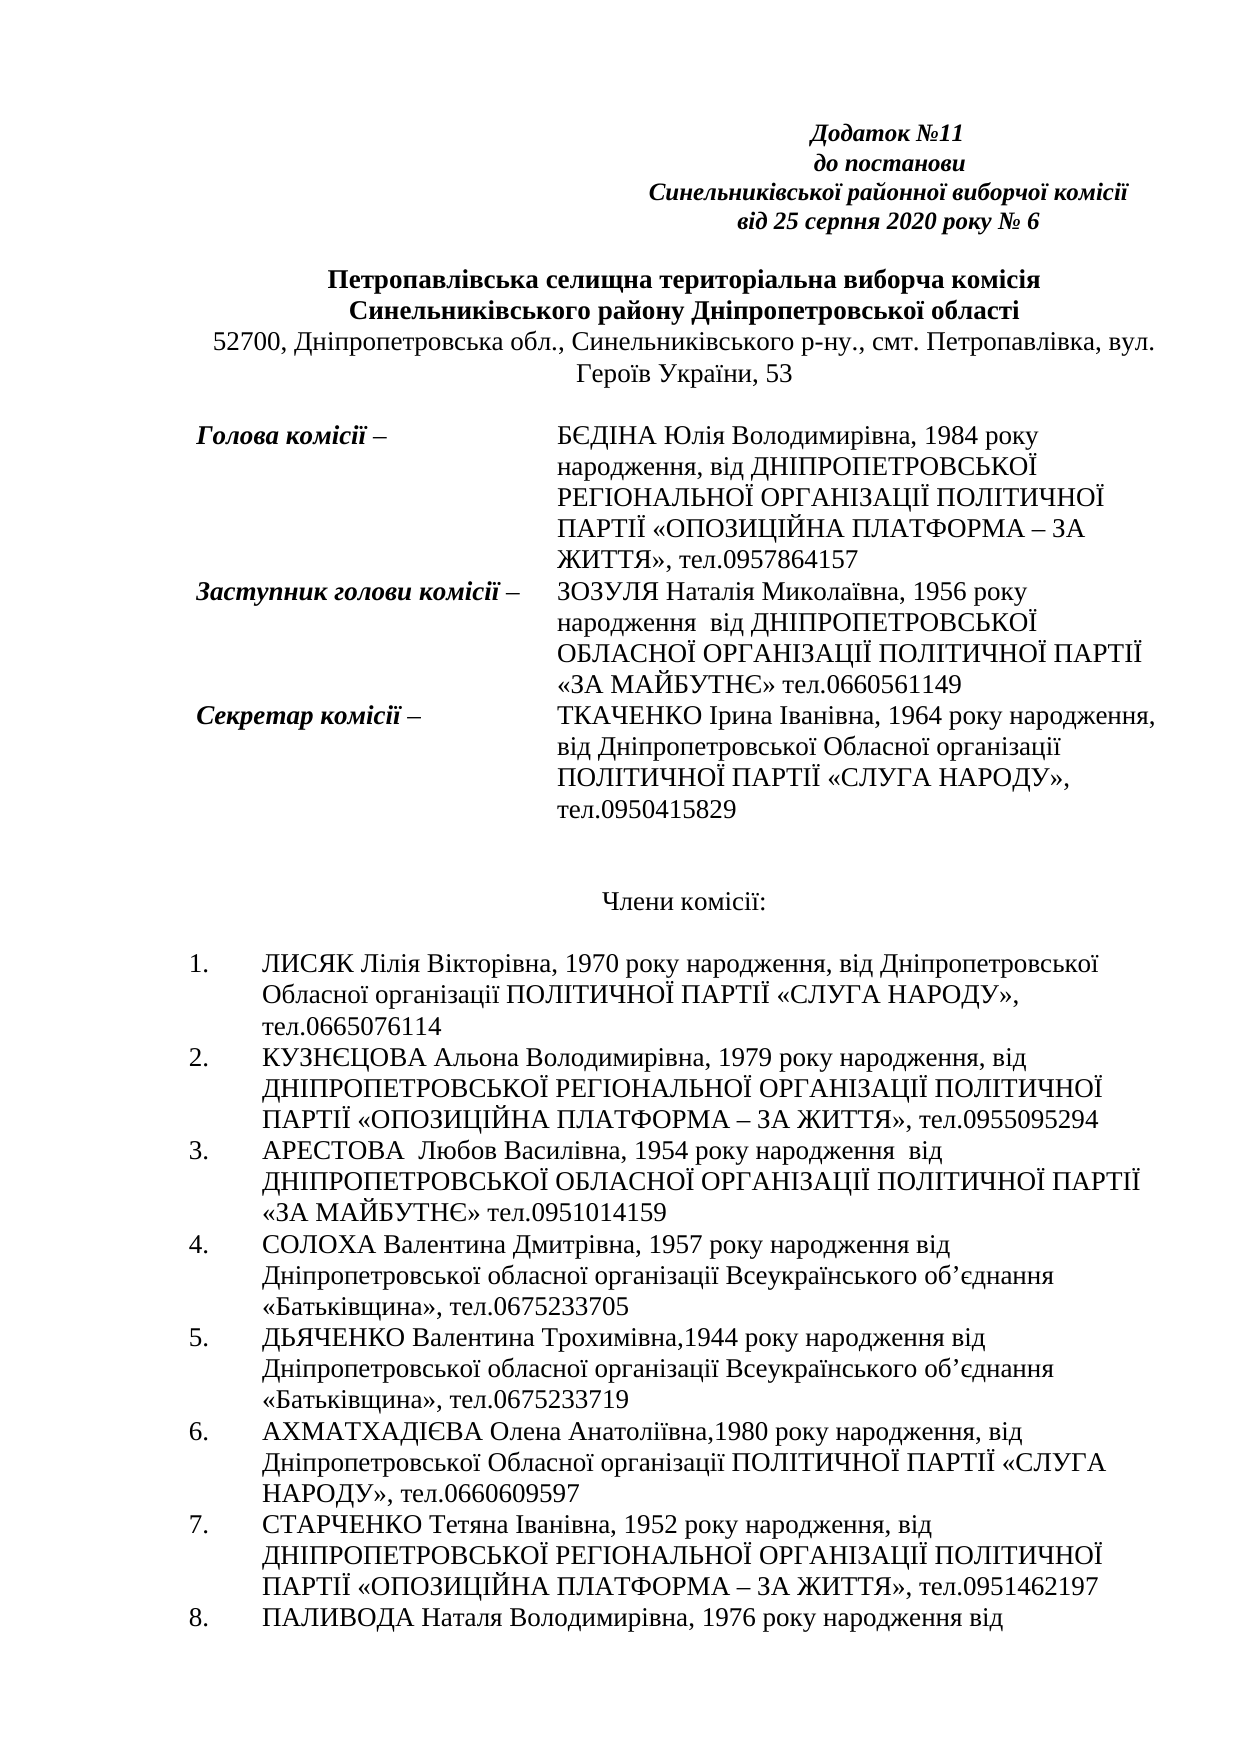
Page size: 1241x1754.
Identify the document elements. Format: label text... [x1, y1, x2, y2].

text до постанови [627, 148, 1152, 177]
table_cell СОЛОХА Валентина Дмитрівна, 1957 року народження від Дніпропетровської обласної організації Всеукраїнського об’єднання «Батьківщина», тел.0675233705 [251, 1228, 1181, 1321]
table_cell АХМАТХАДІЄВА Олена Анатоліївна,1980 року народження, від Дніпропетровської Обласної організації ПОЛІТИЧНОЇ ПАРТІЇ «СЛУГА НАРОДУ», тел.0660609597 [251, 1415, 1181, 1508]
table_cell 6. [177, 1415, 251, 1508]
table_header 1. [177, 948, 251, 1041]
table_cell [251, 1601, 1181, 1633]
table_header Додаток №11 [635, 118, 1151, 148]
table_cell АРЕСТОВА Любов Василівна, 1954 року народження від ДНІПРОПЕТРОВСЬКОЇ ОБЛАСНОЇ ОРГАНІЗАЦІЇ ПОЛІТИЧНОЇ ПАРТІЇ «ЗА МАЙБУТНЄ» тел.0951014159 [251, 1134, 1181, 1228]
text від 25 серпня 2020 року № 6 [627, 206, 1152, 234]
table_cell 3. [177, 1134, 251, 1228]
table_cell 8. [177, 1601, 251, 1633]
text Синельниківської районної виборчої комісії [627, 177, 1152, 206]
table_header ЛИСЯК Лілія Вікторівна, 1970 року народження, від Дніпропетровської Обласної організації ПОЛІТИЧНОЇ ПАРТІЇ «СЛУГА НАРОДУ», тел.0665076114 [251, 948, 1181, 1041]
table_cell СТАРЧЕНКО Тетяна Іванівна, 1952 року народження, від ДНІПРОПЕТРОВСЬКОЇ РЕГІОНАЛЬНОЇ ОРГАНІЗАЦІЇ ПОЛІТИЧНОЇ ПАРТІЇ «ОПОЗИЦІЙНА ПЛАТФОРМА – ЗА ЖИТТЯ», тел.0951462197 [251, 1508, 1181, 1601]
table_header Петропавлівська селищна територіальна виборча комісія Синельниківського району Дніпропетровської області 52700, Дніпропетровська обл., Синельниківського р-ну., смт. Петропавлівка, вул. Героїв України, 53 [177, 263, 1191, 824]
table_cell 4. [177, 1228, 251, 1321]
table_cell 5. [177, 1321, 251, 1414]
table_cell 7. [177, 1508, 251, 1601]
table_cell ДЬЯЧЕНКО Валентина Трохимівна,1944 року народження від Дніпропетровської обласної організації Всеукраїнського об’єднання «Батьківщина», тел.0675233719 [251, 1321, 1181, 1414]
table_cell КУЗНЄЦОВА Альона Володимирівна, 1979 року народження, від ДНІПРОПЕТРОВСЬКОЇ РЕГІОНАЛЬНОЇ ОРГАНІЗАЦІЇ ПОЛІТИЧНОЇ ПАРТІЇ «ОПОЗИЦІЙНА ПЛАТФОРМА – ЗА ЖИТТЯ», тел.0955095294 [251, 1041, 1181, 1134]
table_cell 2. [177, 1041, 251, 1134]
table_cell Члени комісії: [177, 824, 1191, 916]
